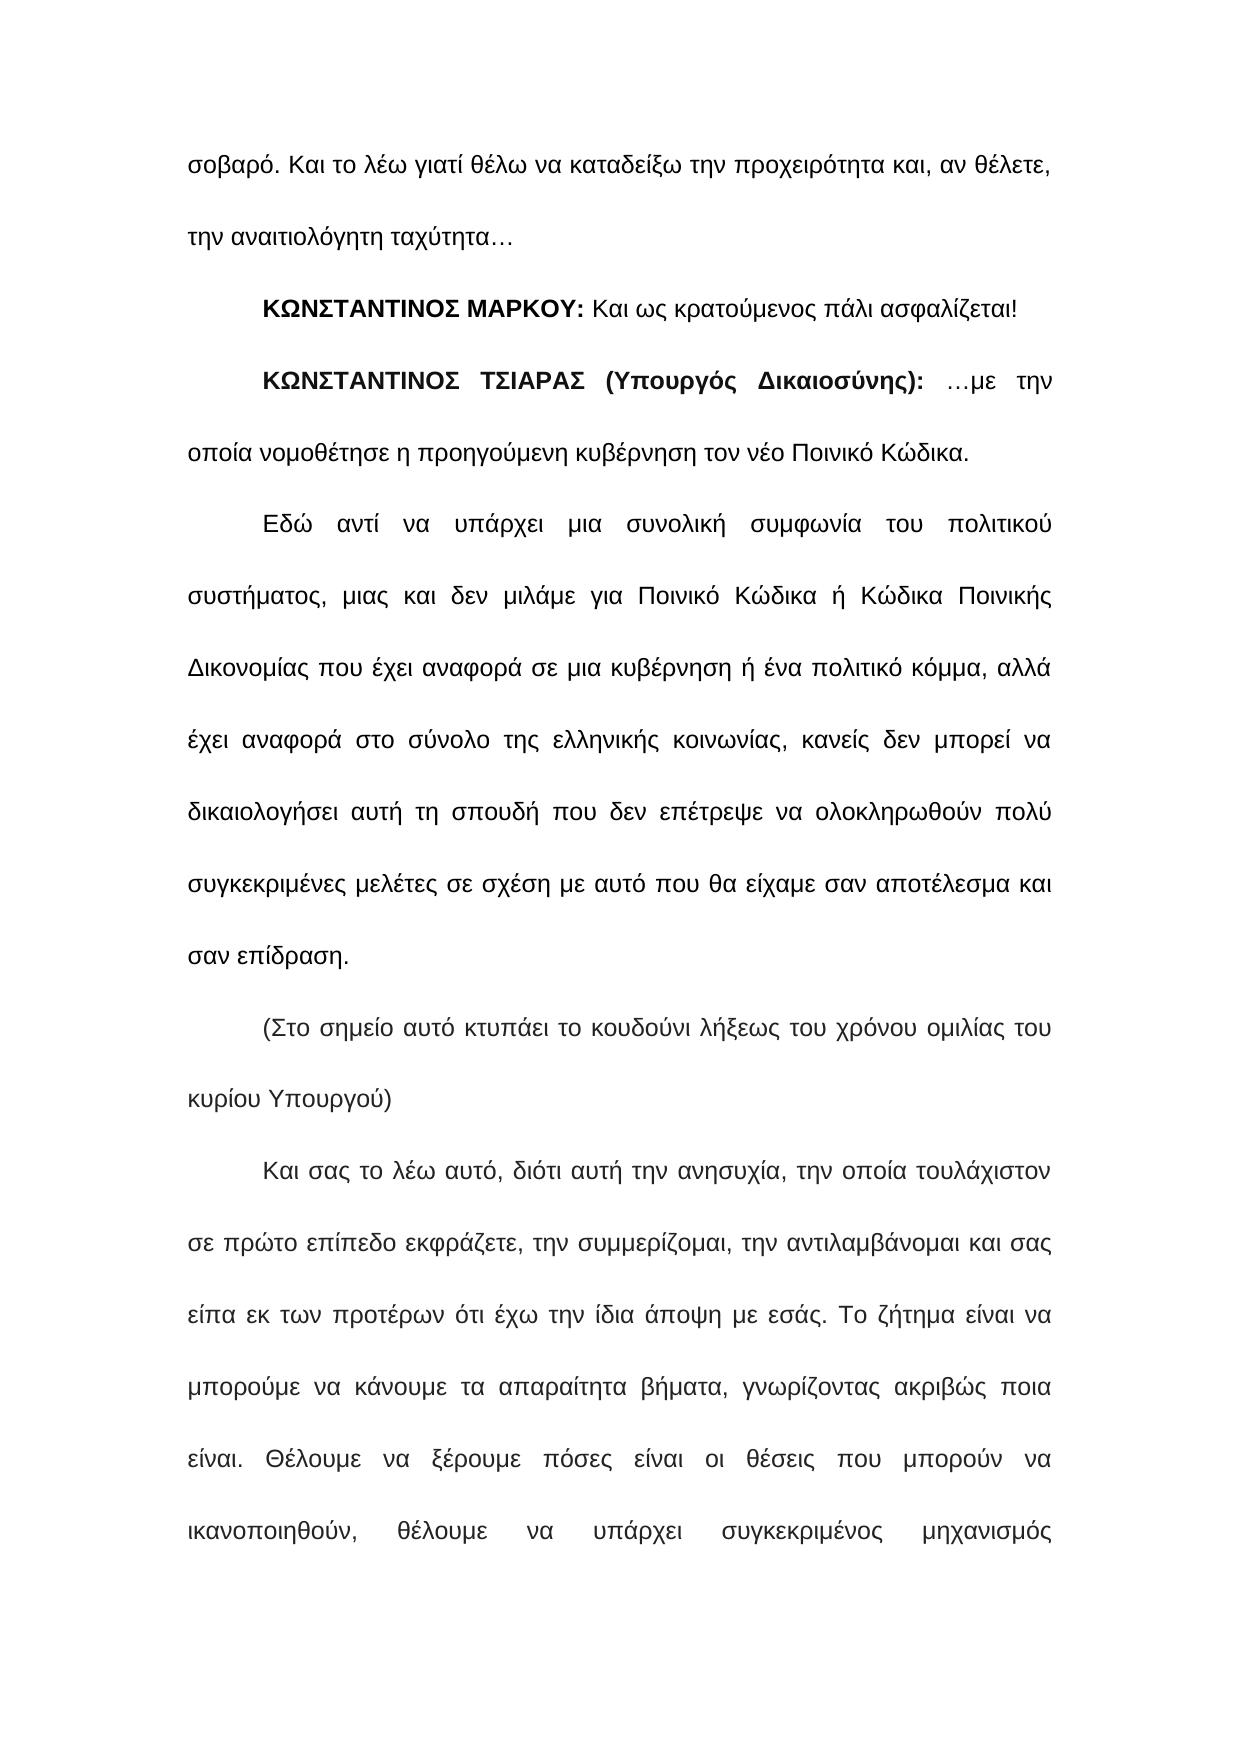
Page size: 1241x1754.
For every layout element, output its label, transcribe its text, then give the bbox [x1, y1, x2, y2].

text ΚΩΝΣΤΑΝΤΙΝΟΣ ΜΑΡΚΟΥ: Και ως κρατούμενος πάλι ασφαλίζεται! [187, 294, 1053, 322]
text Εδώ αντί να υπάρχει μια συνολική συμφωνία του πολιτικού συστήματος, μιας και δεν μιλάμε για Ποινικό Κώδικα ή Κώδικα Ποινικής Δικονομίας που έχει αναφορά σε μια κυβέρνηση ή ένα πολιτικό κόμμα, αλλά έχει αναφορά στο σύνολο της ελληνικής κοινωνίας, κανείς δεν μπορεί να δικαιολογήσει αυτή τη σπουδή που δεν επέτρεψε να ολοκληρωθούν πολύ συγκεκριμένες μελέτες σε σχέση με αυτό που θα είχαμε σαν αποτέλεσμα και σαν επίδραση. [187, 509, 1053, 969]
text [187, 150, 1053, 251]
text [187, 1156, 1053, 1544]
text (Στο σημείο αυτό κτυπάει το κουδούνι λήξεως του χρόνου ομιλίας του κυρίου Υπουργού) [187, 1012, 1053, 1113]
text ΚΩΝΣΤΑΝΤΙΝΟΣ ΤΣΙΑΡΑΣ (Υπουργός Δικαιοσύνης): …με την οποία νομοθέτησε η προηγούμενη κυβέρνηση τον νέο Ποινικό Κώδικα. [187, 366, 1053, 466]
